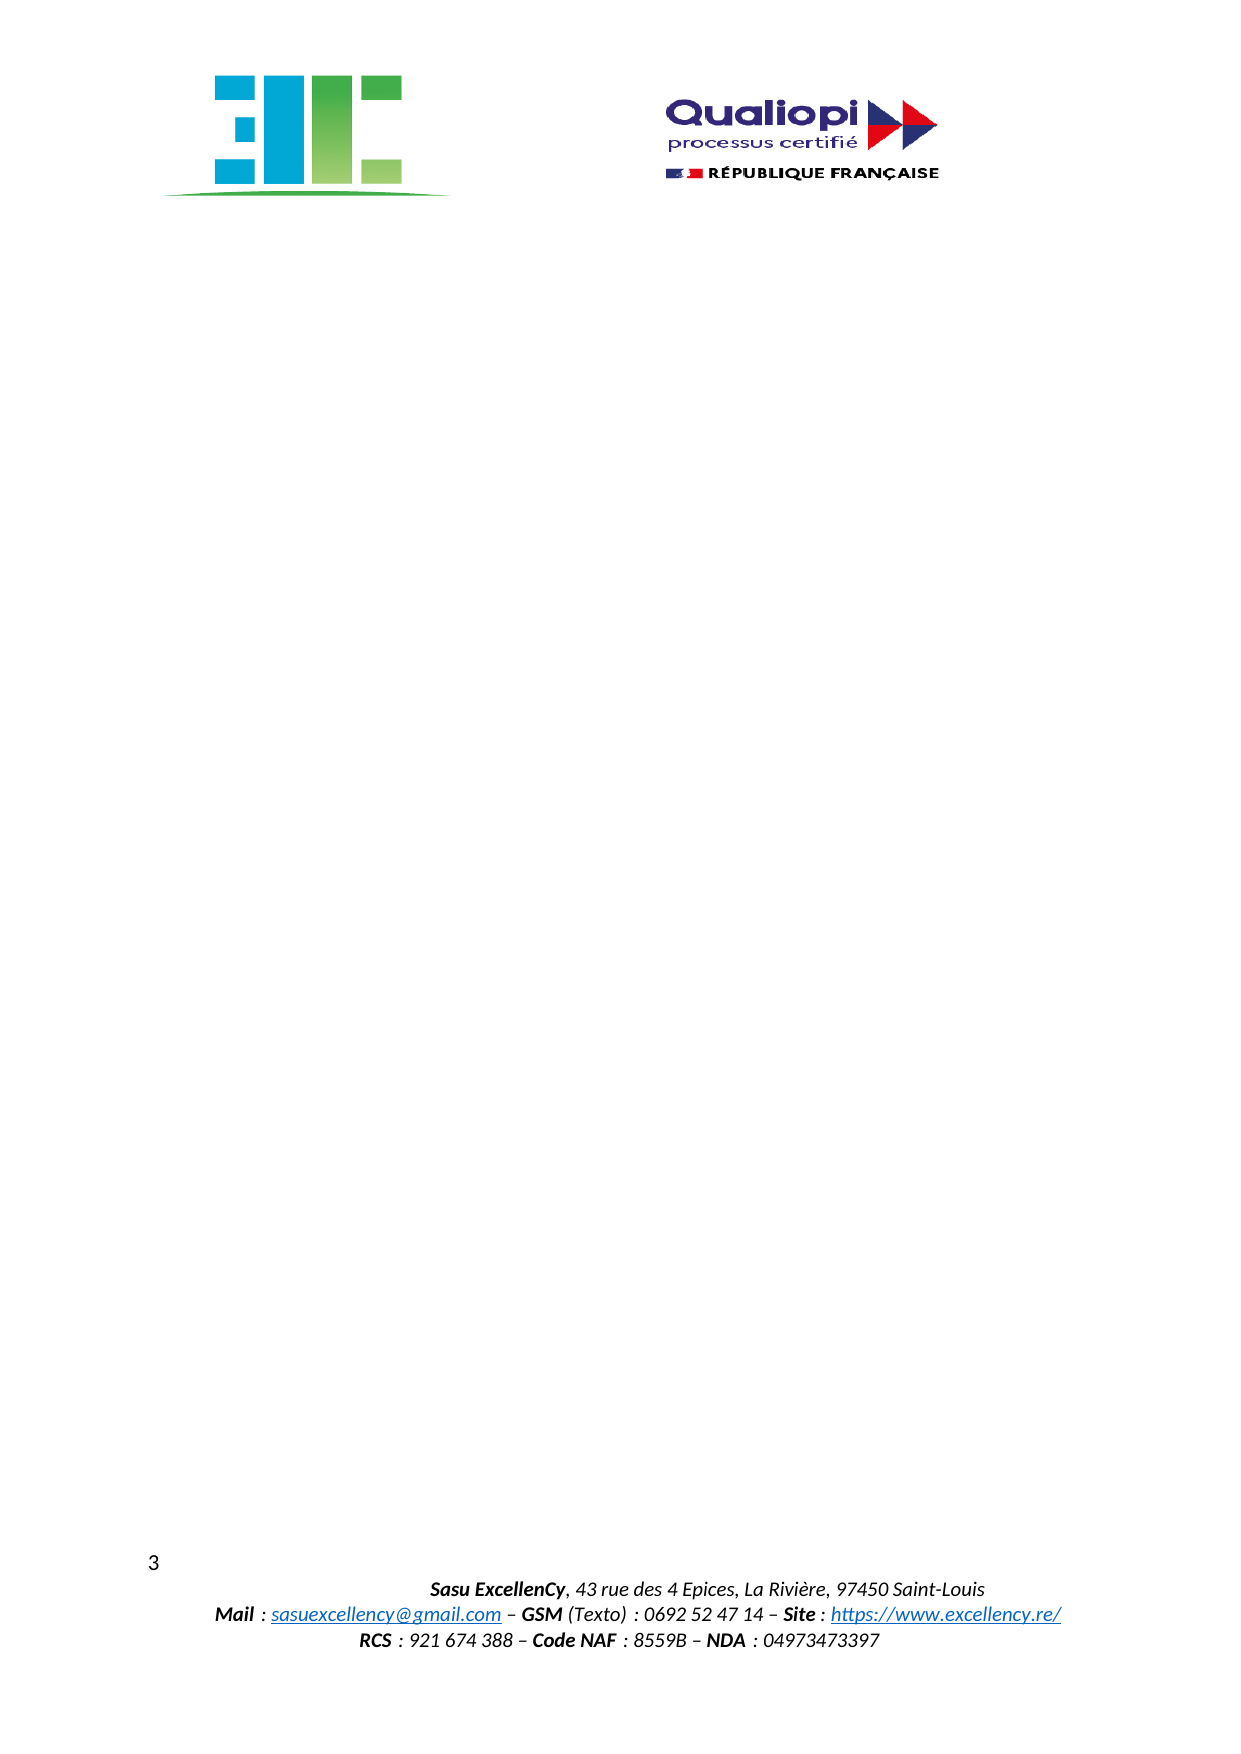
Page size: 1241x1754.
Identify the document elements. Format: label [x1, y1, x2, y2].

picture [630, 73, 973, 204]
picture [158, 73, 453, 198]
